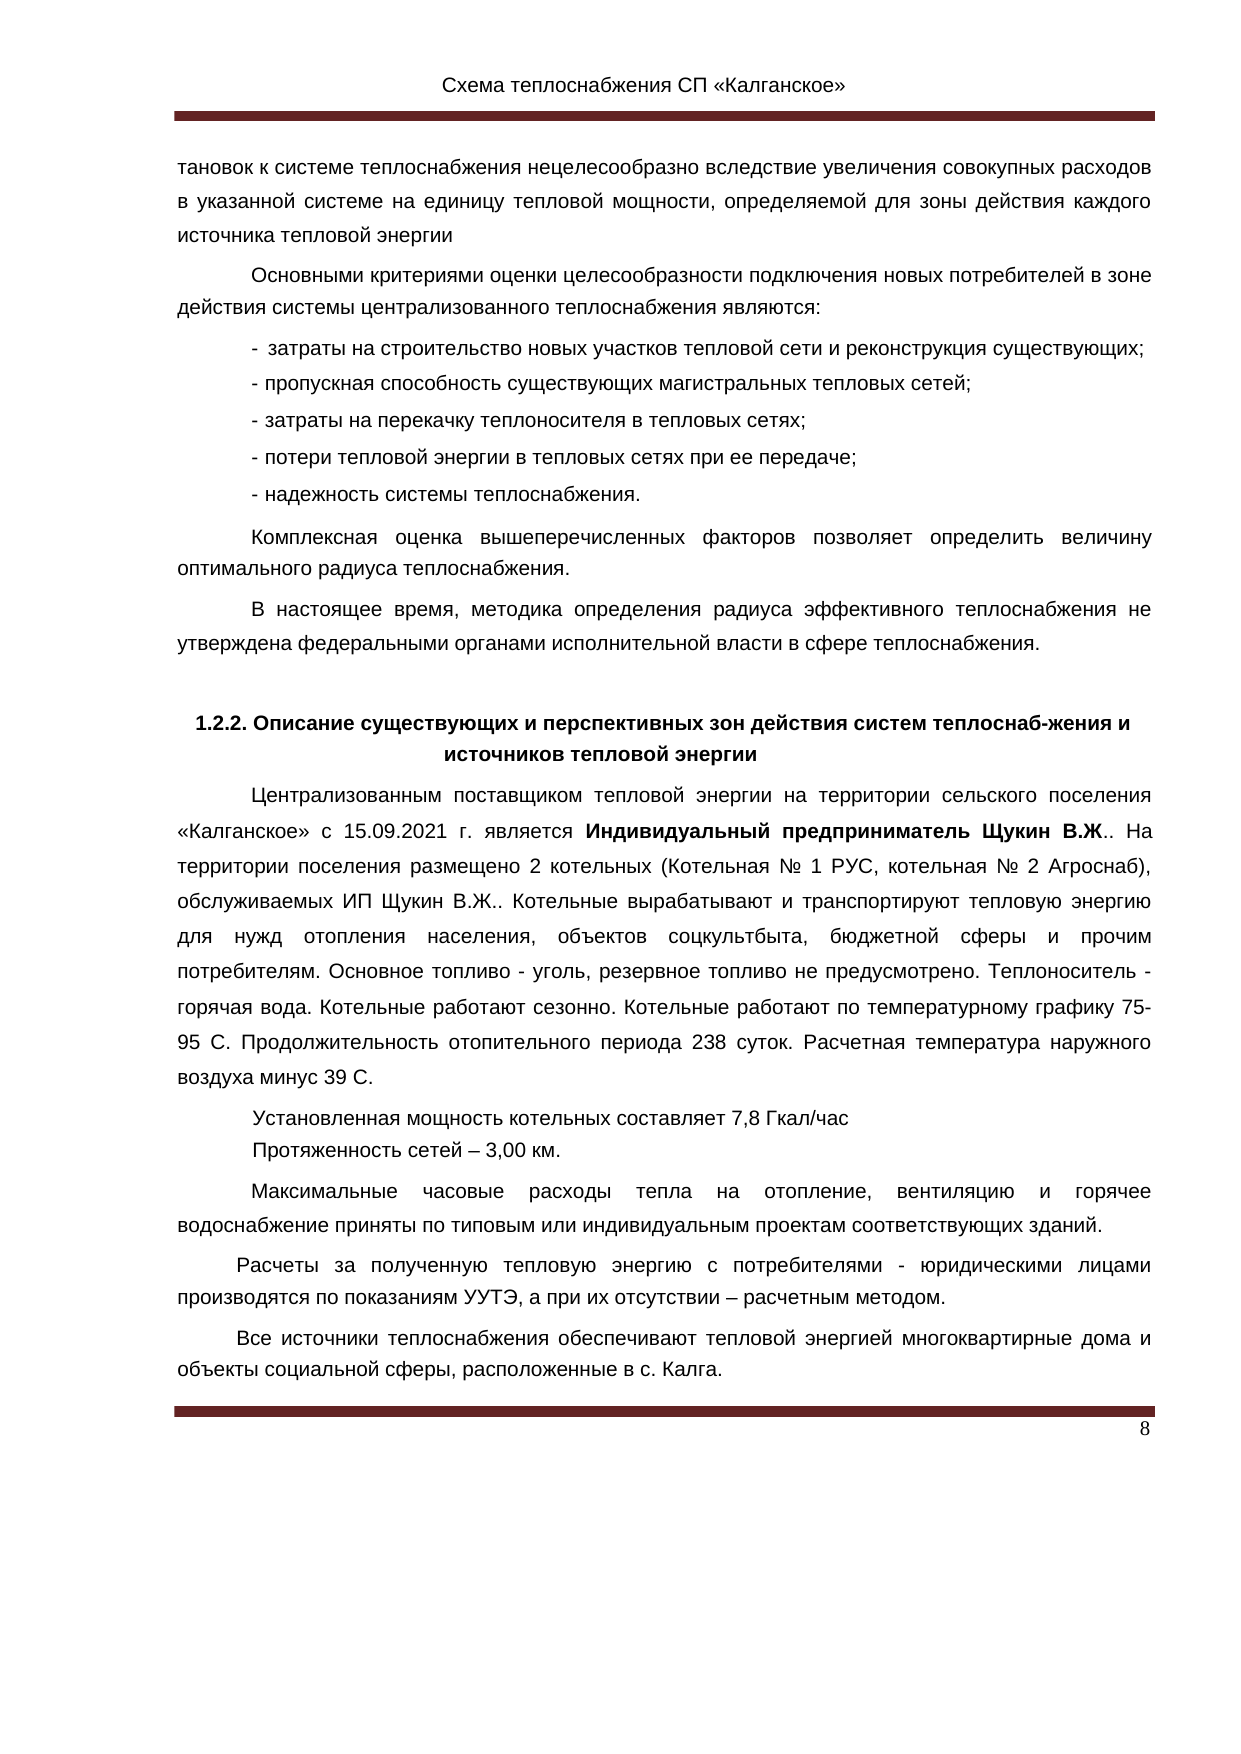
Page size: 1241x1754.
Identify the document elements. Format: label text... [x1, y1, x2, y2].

text Максимальные часовые расходы тепла на отопление, вентиляцию и горячее водоснабжение приняты по типовым или индивидуальным проектам соответствующих зданий. [177, 1179, 1153, 1236]
text Комплексная оценка вышеперечисленных факторов позволяет определить величину оптимального радиуса теплоснабжения. [177, 524, 1153, 580]
picture [174, 111, 1155, 121]
text 1.2.2. Описание существующих и перспективных зон действия систем теплоснаб-жения и источников тепловой энергии [195, 711, 1136, 766]
text Установленная мощность котельных составляет 7,8 Гкал/час Протяженность сетей – 3,00 км. [252, 1106, 890, 1162]
text В настоящее время, методика определения радиуса эффективного теплоснабжения не утверждена федеральными органами исполнительной власти в сфере теплоснабжения. [177, 597, 1153, 654]
list затраты на строительство новых участков тепловой сети и реконструкция существующих; [177, 336, 1153, 360]
text Расчеты за полученную тепловую энергию с потребителями - юридическими лицами производятся по показаниям УУТЭ, а при их отсутствии – расчетным методом. [177, 1253, 1153, 1309]
text Все источники теплоснабжения обеспечивают тепловой энергией многоквартирные дома и объекты социальной сферы, расположенные в с. Калга. [177, 1326, 1153, 1381]
text Централизованным поставщиком тепловой энергии на территории сельского поселения «Калганское» с 15.09.2021 г. является Индивидуальный предприниматель Щукин В.Ж.. На территории поселения размещено 2 котельных (Котельная № 1 РУС, котельная № 2 Агроснаб), обслуживаемых ИП Щукин В.Ж.. Котельные вырабатывают и транспортируют тепловую энергию для нужд отопления населения, объектов соцкультбыта, бюджетной сферы и прочим потребителям. Основное топливо - уголь, резервное топливо не предусмотрено. Теплоноситель - горячая вода. Котельные работают сезонно. Котельные работают по температурному графику 75-95 С. Продолжительность отопительного периода 238 суток. Расчетная температура наружного воздуха минус 39 С. [177, 783, 1153, 1089]
text 8 [1139, 1417, 1153, 1441]
list надежность системы теплоснабжения. [251, 483, 1153, 506]
list пропускная способность существующих магистральных тепловых сетей; [251, 372, 1153, 396]
text Основными критериями оценки целесообразности подключения новых потребителей в зоне действия системы централизованного теплоснабжения являются: [177, 263, 1153, 319]
text Схема теплоснабжения СП «Калганское» [442, 73, 1153, 97]
picture [174, 1406, 1155, 1417]
text тановок к системе теплоснабжения нецелесообразно вследствие увеличения совокупных расходов в указанной системе на единицу тепловой мощности, определяемой для зоны действия каждого источника тепловой энергии [177, 155, 1153, 247]
list потери тепловой энергии в тепловых сетях при ее передаче; [251, 446, 1153, 469]
list затраты на перекачку теплоносителя в тепловых сетях; [251, 409, 1153, 432]
